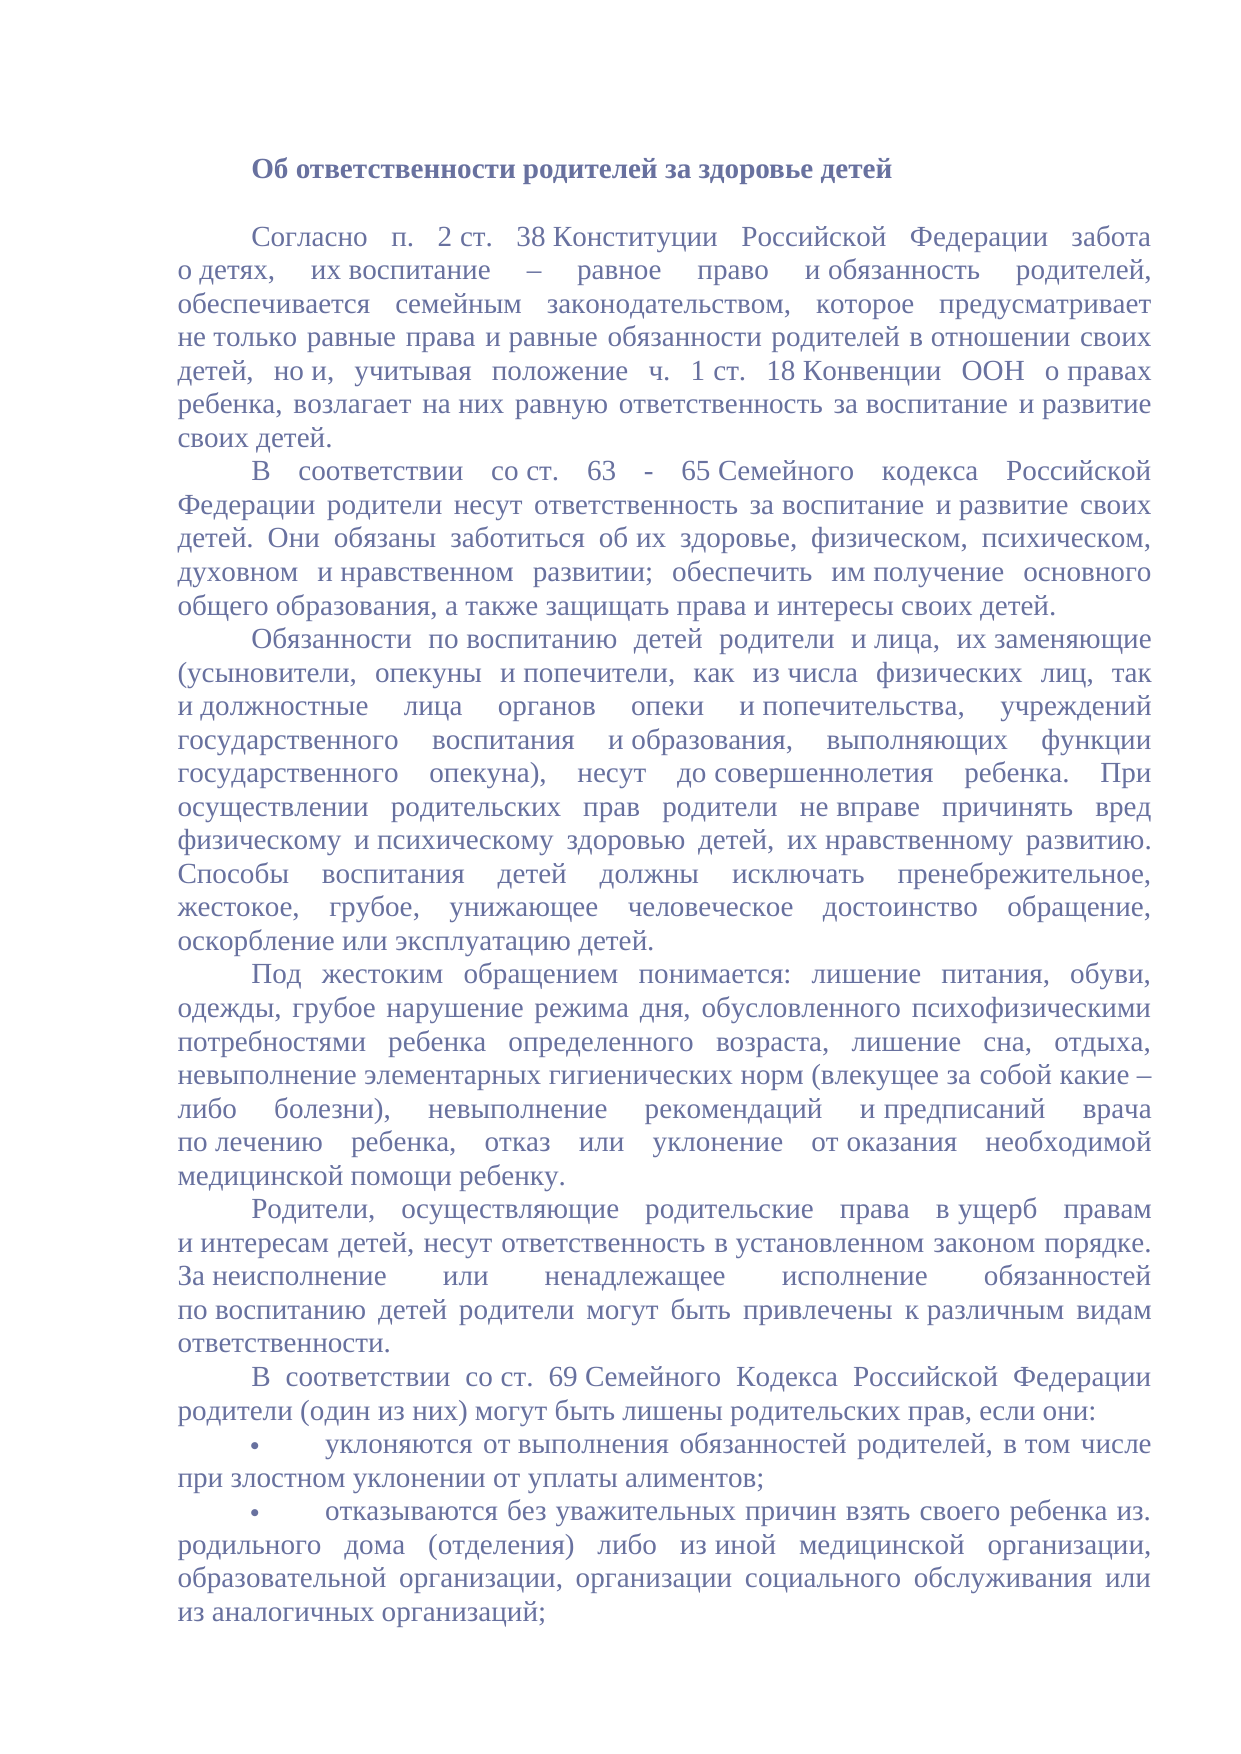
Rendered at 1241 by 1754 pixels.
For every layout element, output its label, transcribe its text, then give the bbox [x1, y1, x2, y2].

list уклоняются от выполнения обязанностей родителей, в том числе при злостном уклонении от уплаты алиментов; [177, 1426, 1152, 1493]
text Родители, осуществляющие родительские права в ущерб правам и интересам детей, несут ответственность в установленном законом порядке. За неисполнение или ненадлежащее исполнение обязанностей по воспитанию детей родители могут быть привлечены к различным видам ответственности. [177, 1191, 1152, 1359]
text Обязанности по воспитанию детей родители и лица, их заменяющие (усыновители, опекуны и попечители, как из числа физических лиц, так и должностные лица органов опеки и попечительства, учреждений государственного воспитания и образования, выполняющих функции государственного опекуна), несут до совершеннолетия ребенка. При осуществлении родительских прав родители не вправе причинять вред физическому и психическому здоровью детей, их нравственному развитию. Способы воспитания детей должны исключать пренебрежительное, жестокое, грубое, унижающее человеческое достоинство обращение, оскорбление или эксплуатацию детей. [177, 621, 1152, 957]
text Под жестоким обращением понимается: лишение питания, обуви, одежды, грубое нарушение режима дня, обусловленного психофизическими потребностями ребенка определенного возраста, лишение сна, отдыха, невыполнение элементарных гигиенических норм (влекущее за собой какие – либо болезни), невыполнение рекомендаций и предписаний врача по лечению ребенка, отказ или уклонение от оказания необходимой медицинской помощи ребенку. [177, 957, 1152, 1191]
text Об ответственности родителей за здоровье детей [177, 152, 1152, 185]
text Согласно п. 2 ст. 38 Конституции Российской Федерации забота о детях, их воспитание – равное право и обязанность родителей, обеспечивается семейным законодательством, которое предусматривает не только равные права и равные обязанности родителей в отношении своих детей, но и, учитывая положение ч. 1 ст. 18 Конвенции ООН о правах ребенка, возлагает на них равную ответственность за воспитание и развитие своих детей. [177, 219, 1152, 453]
list отказываются без уважительных причин взять своего ребенка из. родильного дома (отделения) либо из иной медицинской организации, образовательной организации, организации социального обслуживания или из аналогичных организаций; [177, 1493, 1152, 1627]
text В соответствии со ст. 69 Семейного Кодекса Российской Федерации родители (один из них) могут быть лишены родительских прав, если они: [177, 1359, 1152, 1426]
text В соответствии со ст. 63 - 65 Семейного кодекса Российской Федерации родители несут ответственность за воспитание и развитие своих детей. Они обязаны заботиться об их здоровье, физическом, психическом, духовном и нравственном развитии; обеспечить им получение основного общего образования, а также защищать права и интересы своих детей. [177, 453, 1152, 621]
